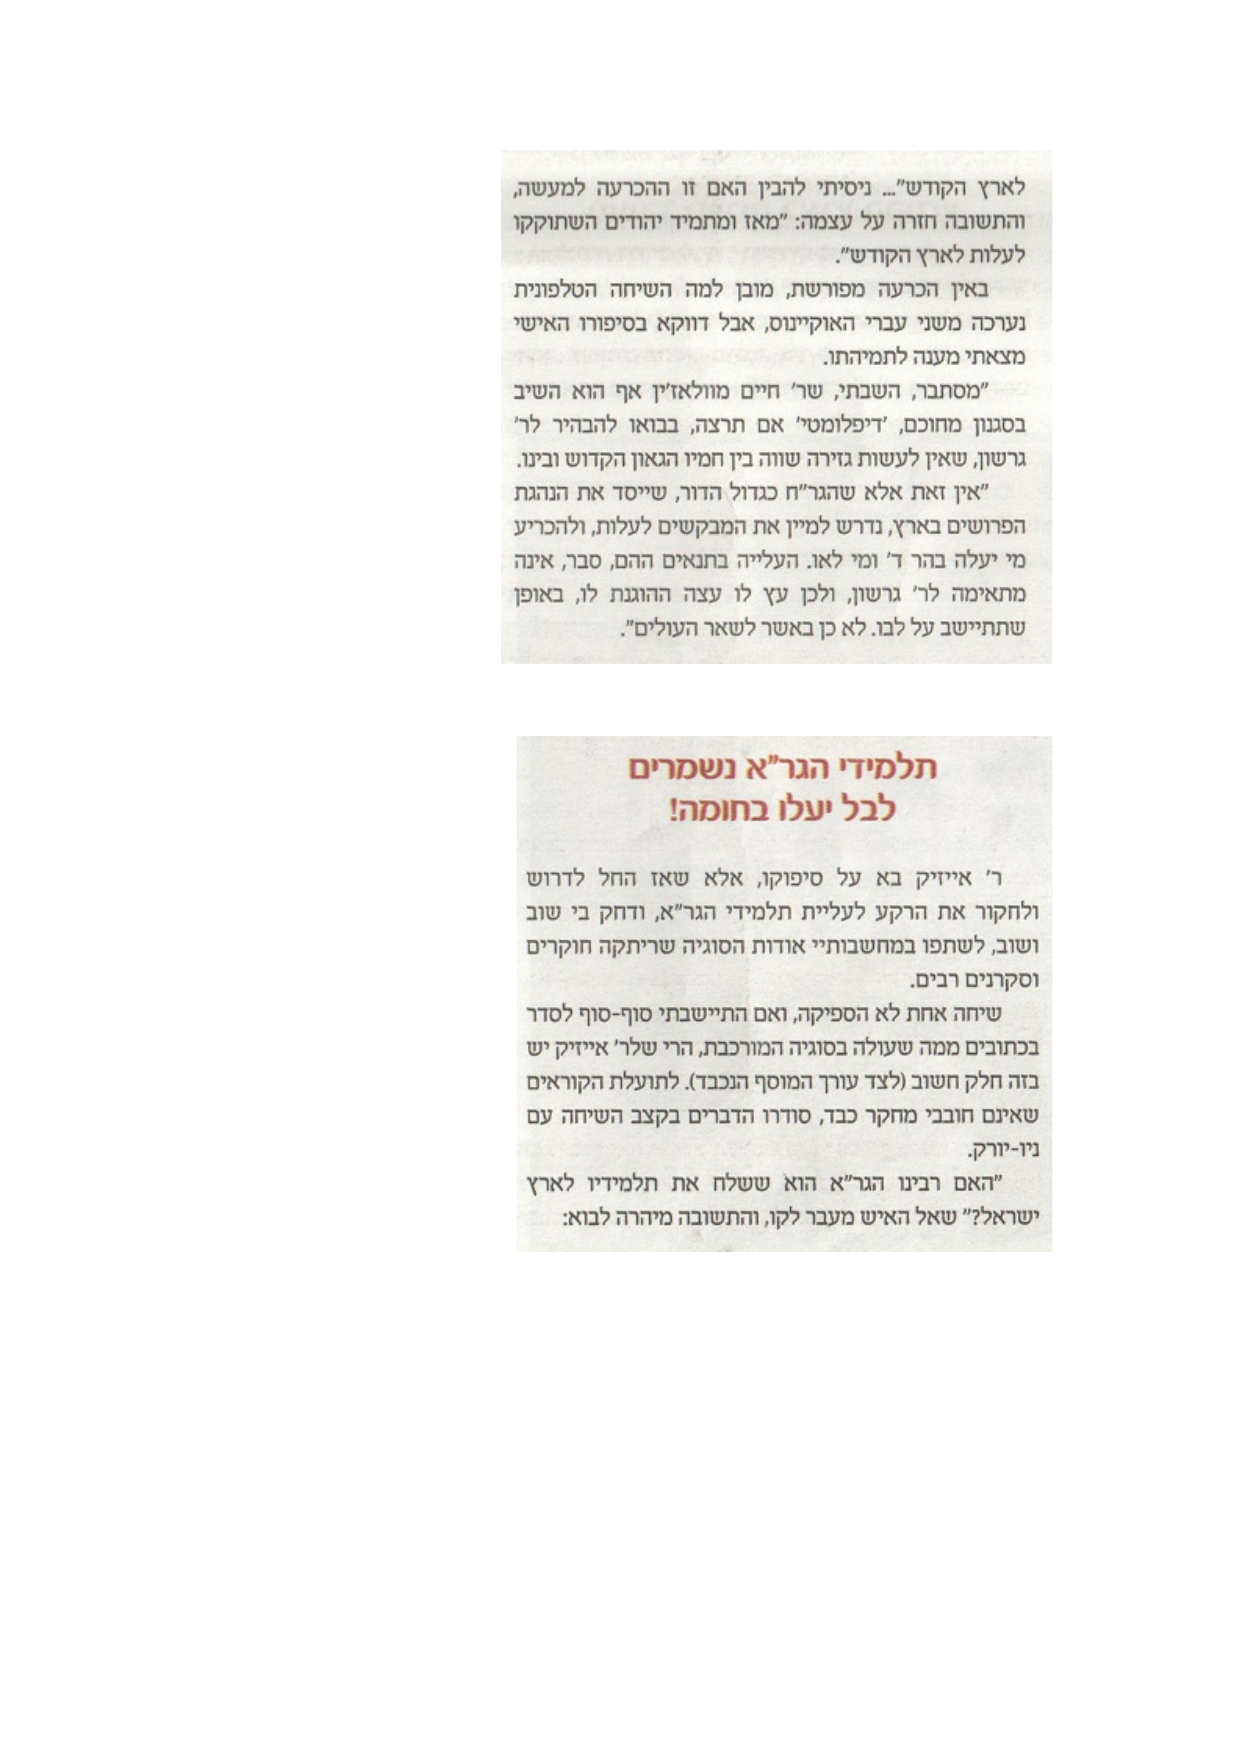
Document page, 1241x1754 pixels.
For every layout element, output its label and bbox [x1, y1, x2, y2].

picture [516, 736, 1053, 1252]
picture [501, 150, 1053, 664]
